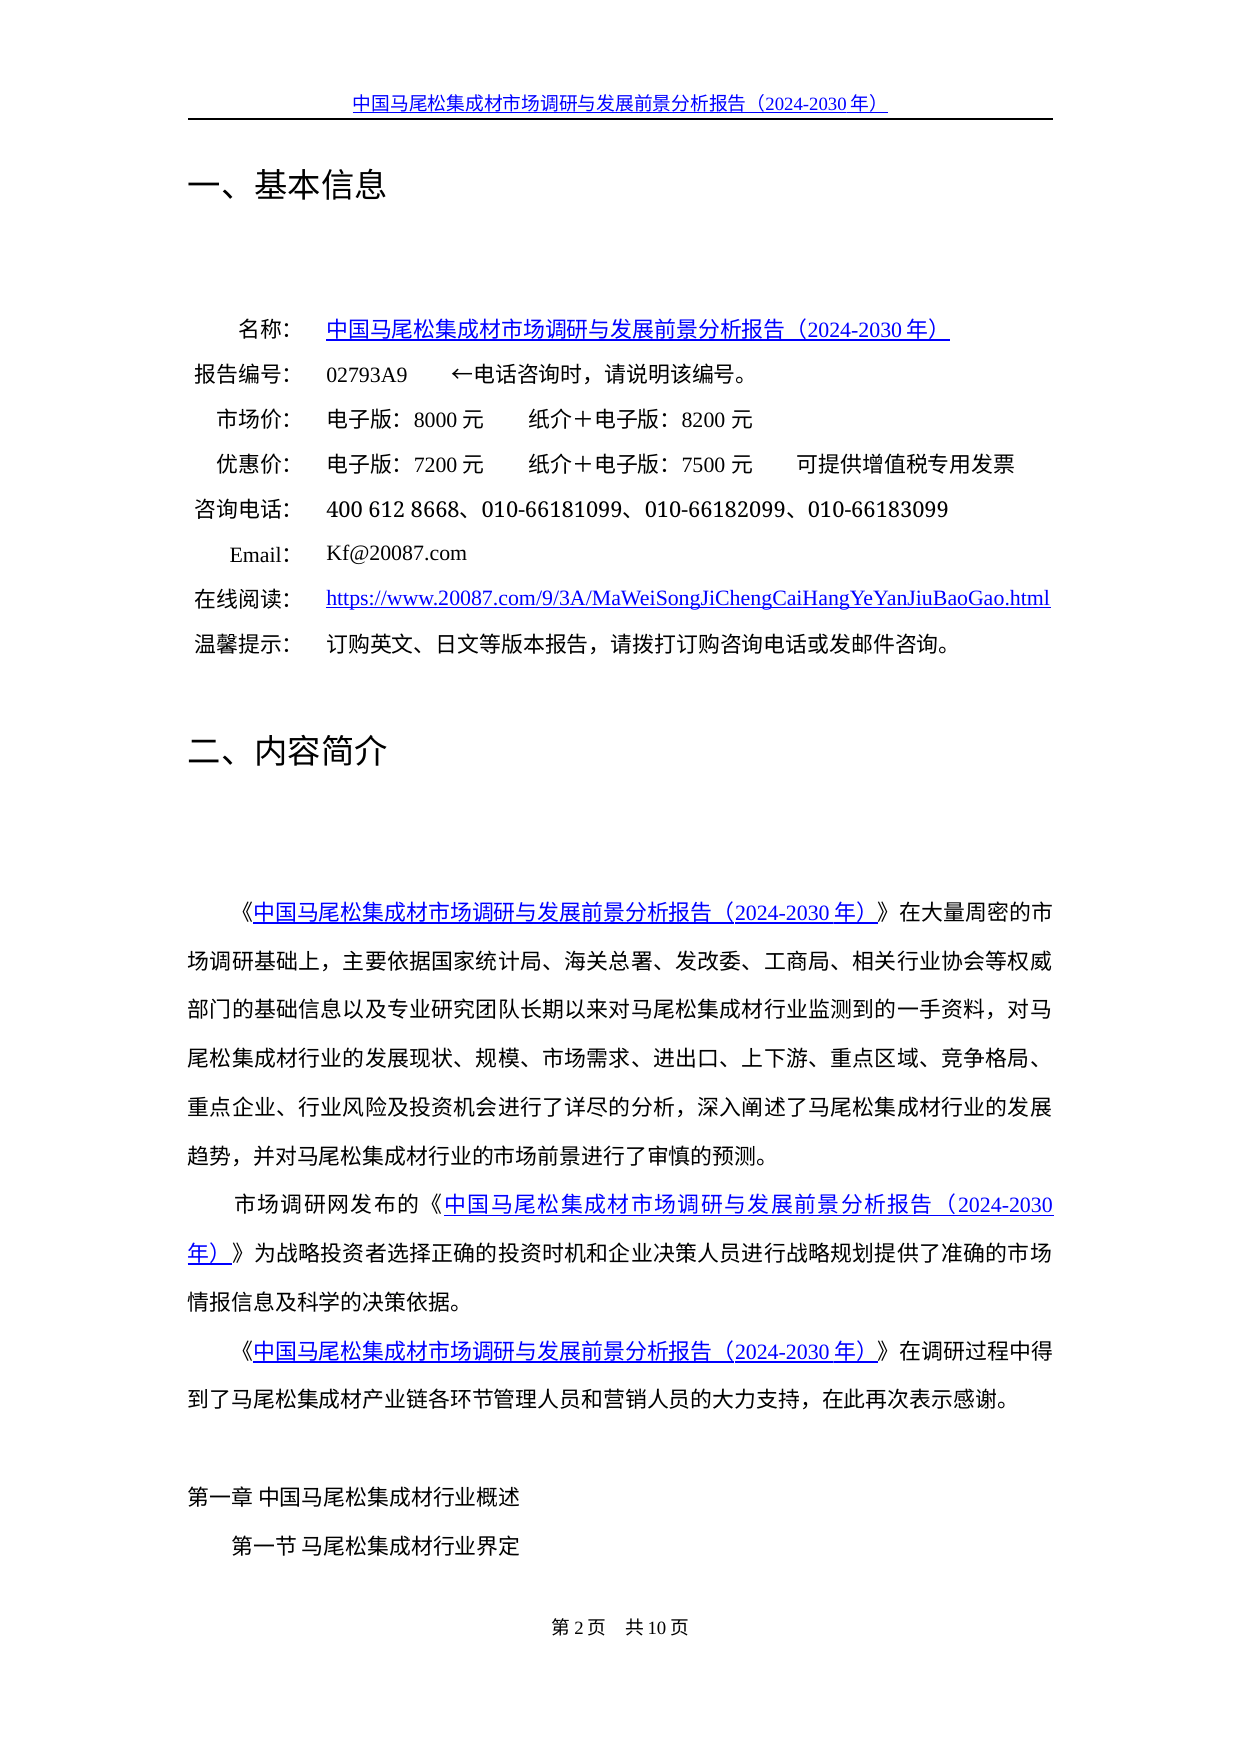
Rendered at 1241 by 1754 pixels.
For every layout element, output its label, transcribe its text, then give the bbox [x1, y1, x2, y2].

table_cell 在线阅读： [167, 582, 315, 627]
table_cell 400 612 8668、010-66181099、010-66182099、010-66183099 [315, 492, 1073, 537]
table_cell 02793A9 ←电话咨询时，请说明该编号。 [315, 357, 1073, 402]
table_cell [315, 582, 1073, 627]
table_cell Email： [167, 537, 315, 582]
table_cell 咨询电话： [167, 492, 315, 537]
table_cell Kf@20087.com [315, 537, 1073, 582]
table_cell 市场价： [167, 402, 315, 447]
table_cell 电子版：8000 元 纸介＋电子版：8200 元 [315, 402, 1073, 447]
table_cell 订购英文、日文等版本报告，请拨打订购咨询电话或发邮件咨询。 [315, 627, 1073, 672]
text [187, 894, 1053, 1561]
title 一、基本信息 [187, 150, 1053, 215]
table_cell 报告编号： [167, 357, 315, 402]
table_header 名称： [167, 312, 315, 357]
table_cell 优惠价： [167, 447, 315, 492]
table_cell 电子版：7200 元 纸介＋电子版：7500 元 可提供增值税专用发票 [315, 447, 1073, 492]
title 二、内容简介 [187, 717, 1053, 782]
table_cell 温馨提示： [167, 627, 315, 672]
table_header 中国马尾松集成材市场调研与发展前景分析报告（2024-2030年） [315, 312, 1073, 357]
